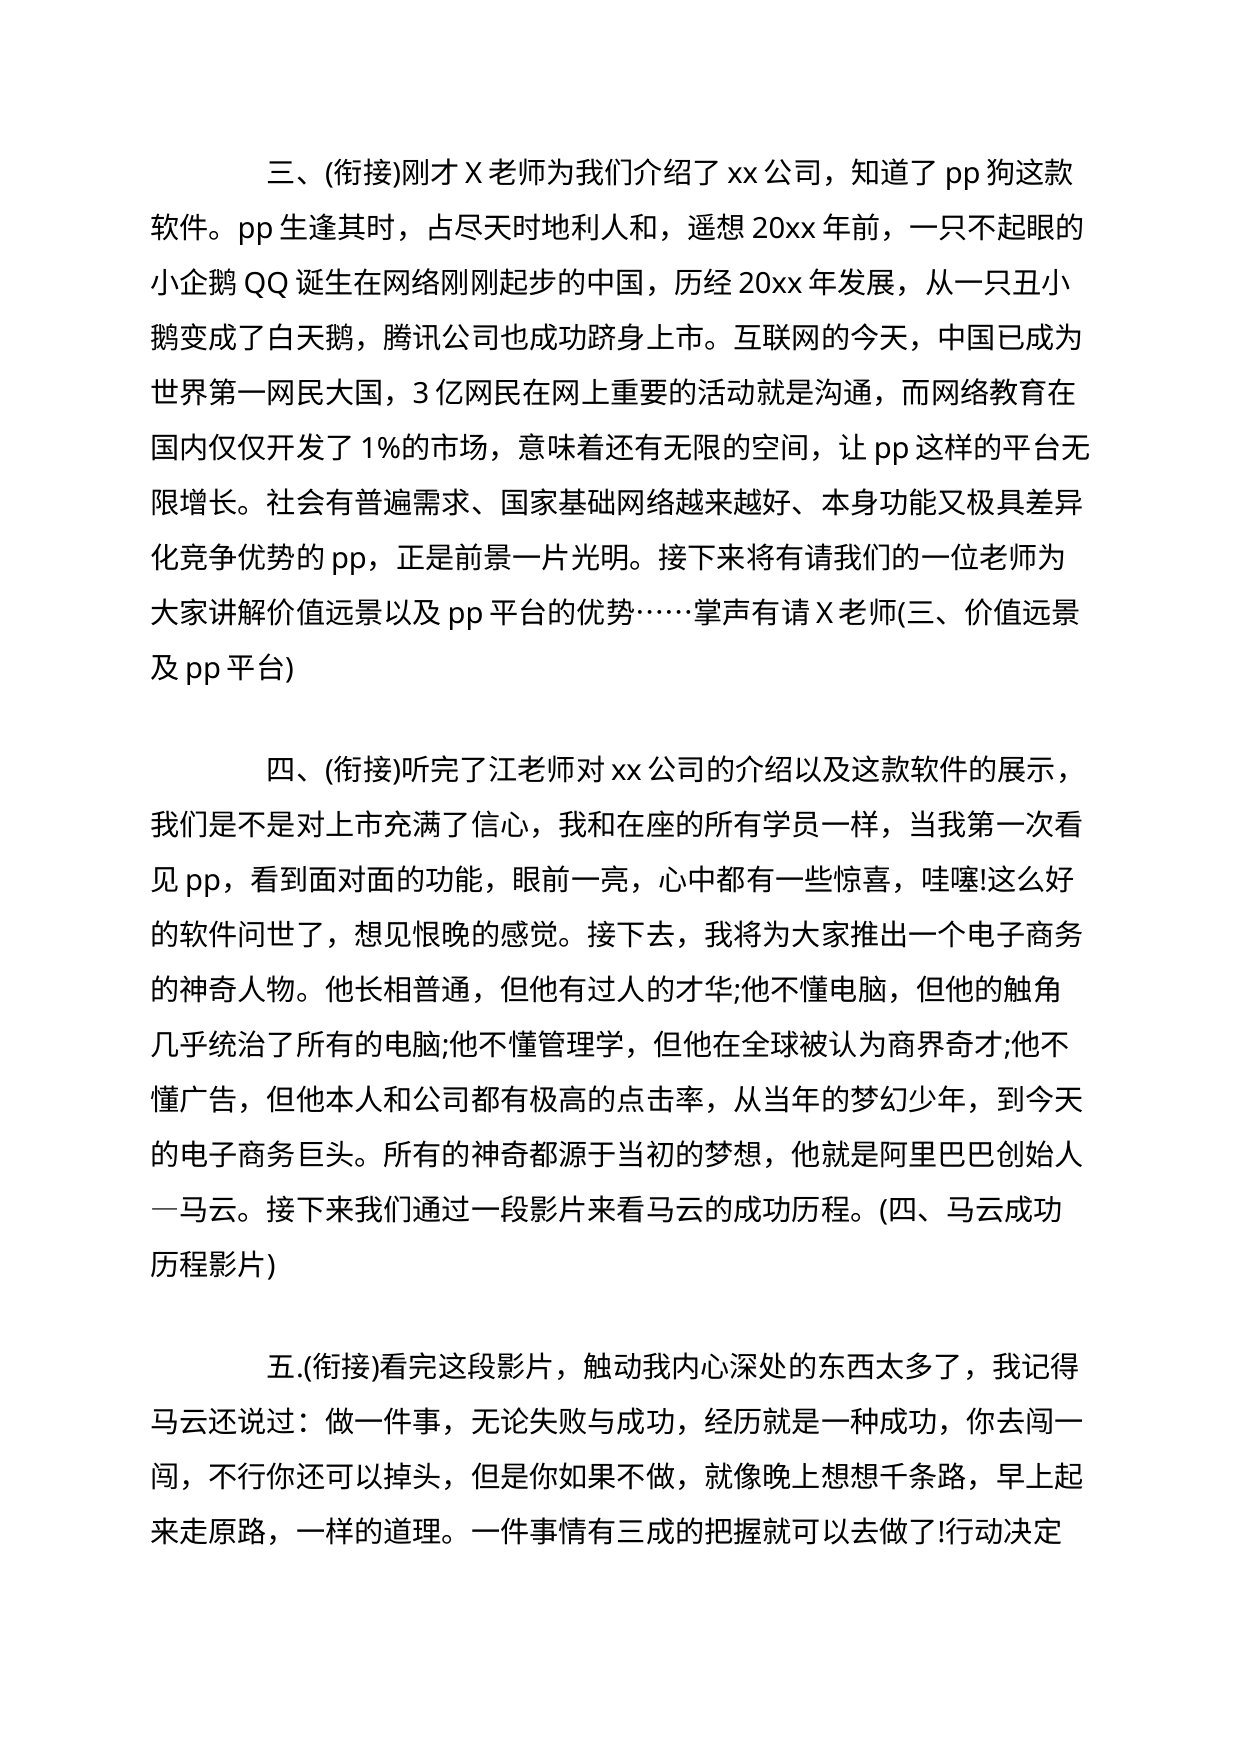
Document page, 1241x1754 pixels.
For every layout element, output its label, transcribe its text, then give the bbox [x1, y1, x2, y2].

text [150, 1343, 1090, 1551]
text 四、(衔接)听完了江老师对xx公司的介绍以及这款软件的展示，我们是不是对上市充满了信心，我和在座的所有学员一样，当我第一次看见pp，看到面对面的功能，眼前一亮，心中都有一些惊喜，哇噻!这么好的软件问世了，想见恨晚的感觉。接下去，我将为大家推出一个电子商务的神奇人物。他长相普通，但他有过人的才华;他不懂电脑，但他的触角几乎统治了所有的电脑;他不懂管理学，但他在全球被认为商界奇才;他不懂广告，但他本人和公司都有极高的点击率，从当年的梦幻少年，到今天的电子商务巨头。所有的神奇都源于当初的梦想，他就是阿里巴巴创始人—马云。接下来我们通过一段影片来看马云的成功历程。(四、马云成功历程影片) [150, 747, 1090, 1284]
text 三、(衔接)刚才X老师为我们介绍了xx公司，知道了pp狗这款软件。pp生逢其时，占尽天时地利人和，遥想20xx年前，一只不起眼的小企鹅QQ诞生在网络刚刚起步的中国，历经20xx年发展，从一只丑小鹅变成了白天鹅，腾讯公司也成功跻身上市。互联网的今天，中国已成为世界第一网民大国，3亿网民在网上重要的活动就是沟通，而网络教育在国内仅仅开发了1%的市场，意味着还有无限的空间，让pp这样的平台无限增长。社会有普遍需求、国家基础网络越来越好、本身功能又极具差异化竞争优势的pp，正是前景一片光明。接下来将有请我们的一位老师为大家讲解价值远景以及pp平台的优势……掌声有请X老师(三、价值远景及pp平台) [150, 150, 1090, 687]
